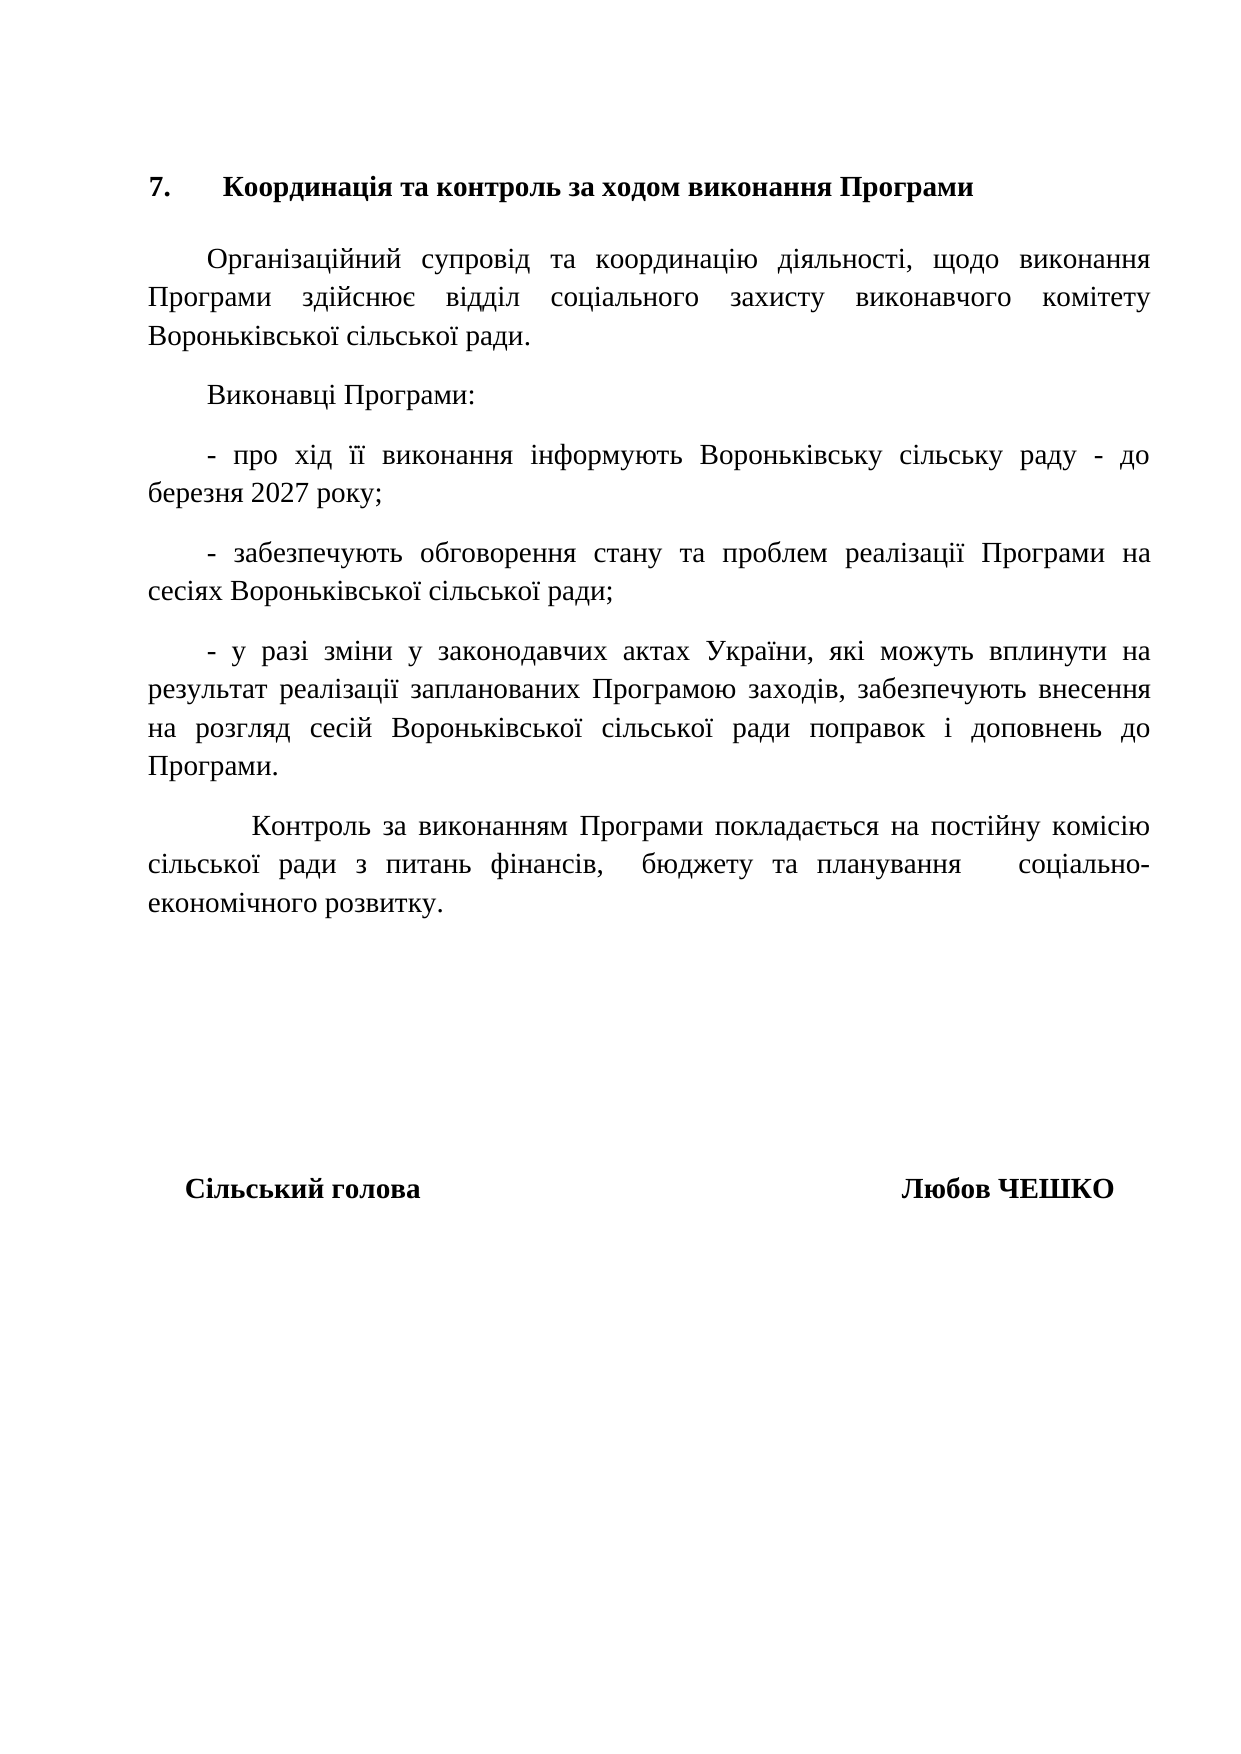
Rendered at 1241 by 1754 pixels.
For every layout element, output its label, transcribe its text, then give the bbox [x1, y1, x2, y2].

text - про хід її виконання інформують Вороньківську сільську раду - до березня 2027 року; [148, 437, 1152, 509]
text Виконавці Програми: [148, 377, 1152, 411]
list Координація та контроль за ходом виконання Програми [149, 169, 1152, 202]
text - у разі зміни у законодавчих актах України, які можуть вплинути на результат реалізації запланованих Програмою заходів, забезпечують внесення на розгляд сесій Вороньківської сільської ради поправок і доповнень до Програми. [148, 633, 1152, 782]
text Організаційний супровід та координацію діяльності, щодо виконання Програми здійснює відділ соціального захисту виконавчого комітету Вороньківської сільської ради. [148, 241, 1152, 352]
text - забезпечують обговорення стану та проблем реалізації Програми на сесіях Вороньківської сільської ради; [148, 535, 1152, 607]
list Контроль за виконанням Програми покладається на постійну комісію сільської ради з питань фінансів, бюджету та планування соціально-економічного розвитку. [148, 808, 1152, 918]
text Сільський голова Любов ЧЕШКО [148, 1171, 1152, 1205]
